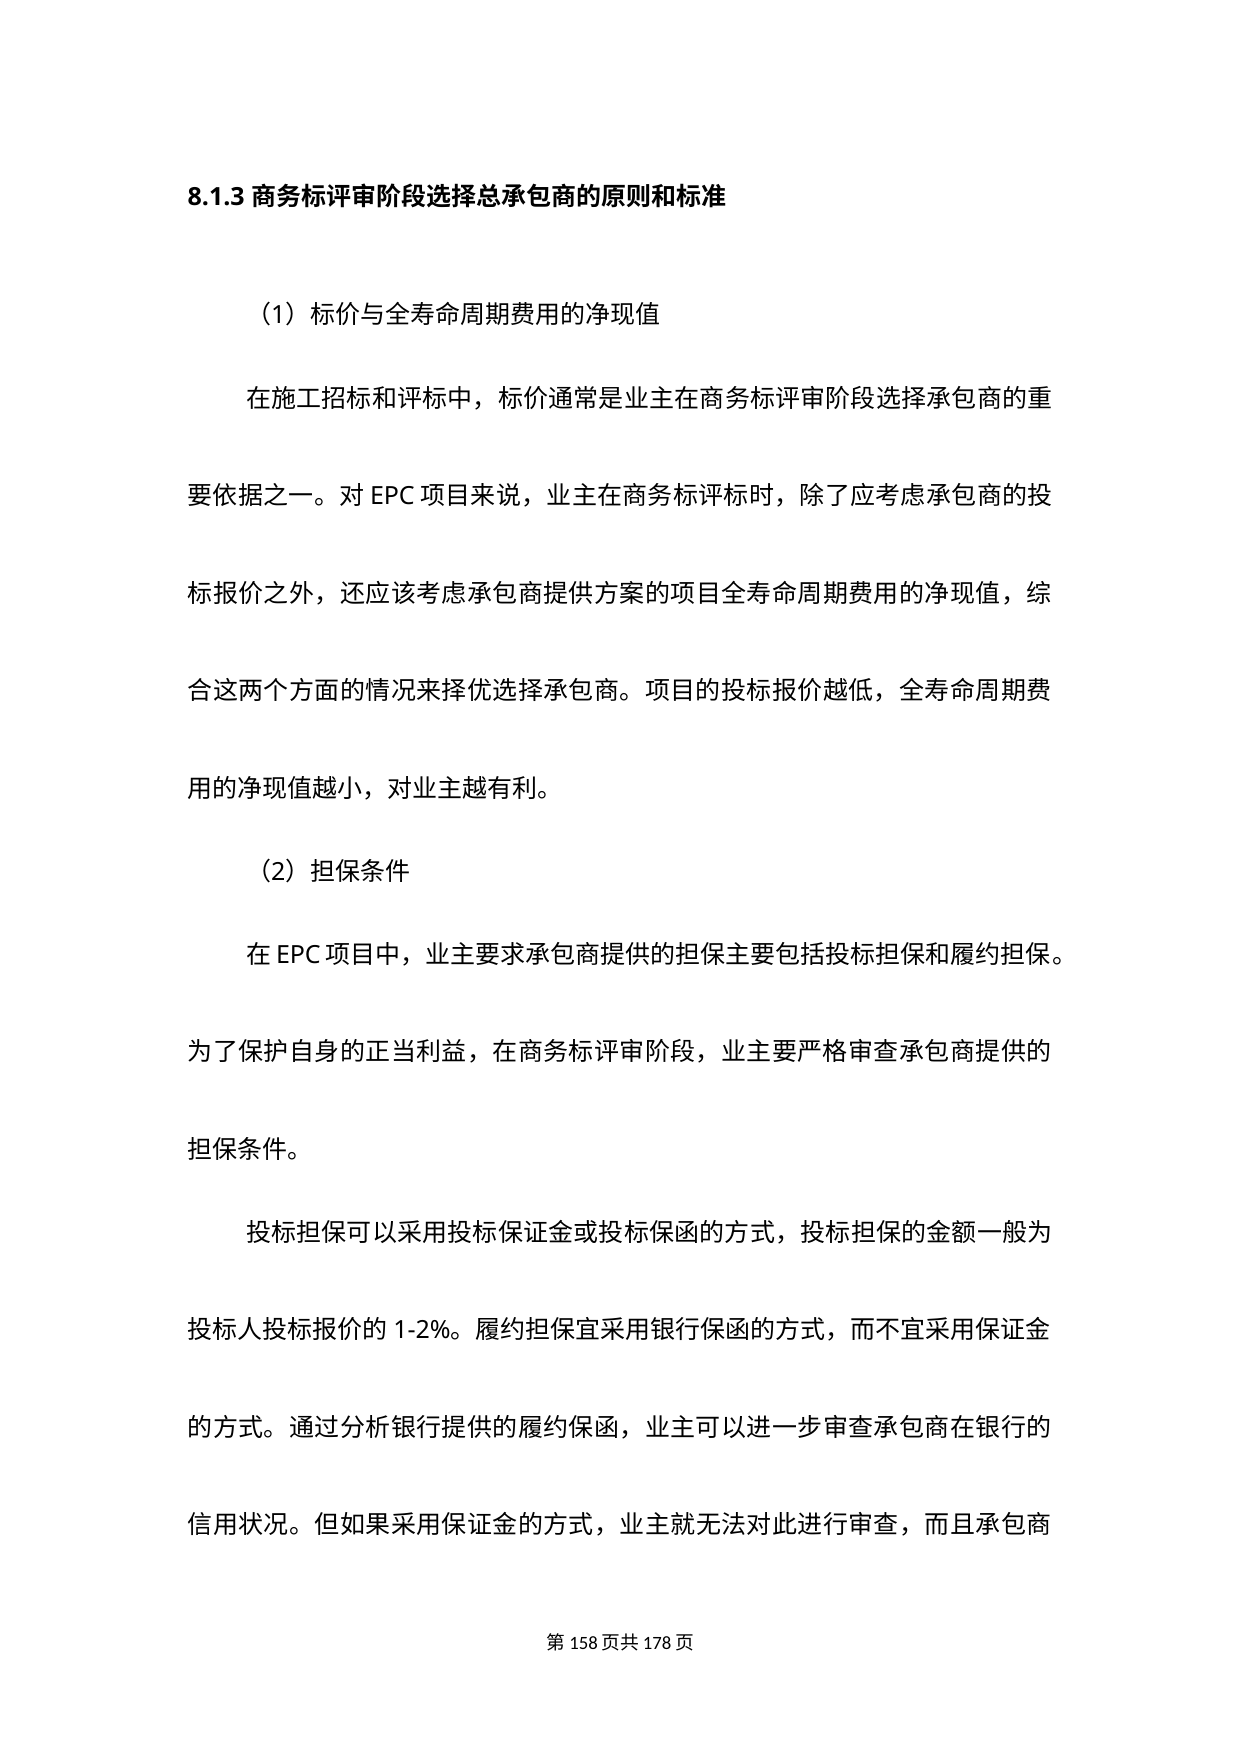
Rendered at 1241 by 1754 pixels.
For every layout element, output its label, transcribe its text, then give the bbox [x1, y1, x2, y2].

text 在施工招标和评标中，标价通常是业主在商务标评审阶段选择承包商的重要依据之一。对EPC项目来说，业主在商务标评标时，除了应考虑承包商的投标报价之外，还应该考虑承包商提供方案的项目全寿命周期费用的净现值，综合这两个方面的情况来择优选择承包商。项目的投标报价越低，全寿命周期费用的净现值越小，对业主越有利。 [187, 364, 1053, 819]
text （1）标价与全寿命周期费用的净现值 [187, 281, 1053, 346]
subtitle 8.1.3 商务标评审阶段选择总承包商的原则和标准 [187, 162, 1053, 227]
text （2）担保条件 [187, 837, 1053, 902]
text 在EPC项目中，业主要求承包商提供的担保主要包括投标担保和履约担保。为了保护自身的正当利益，在商务标评审阶段，业主要严格审查承包商提供的担保条件。 [187, 920, 1053, 1180]
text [187, 1198, 1053, 1556]
